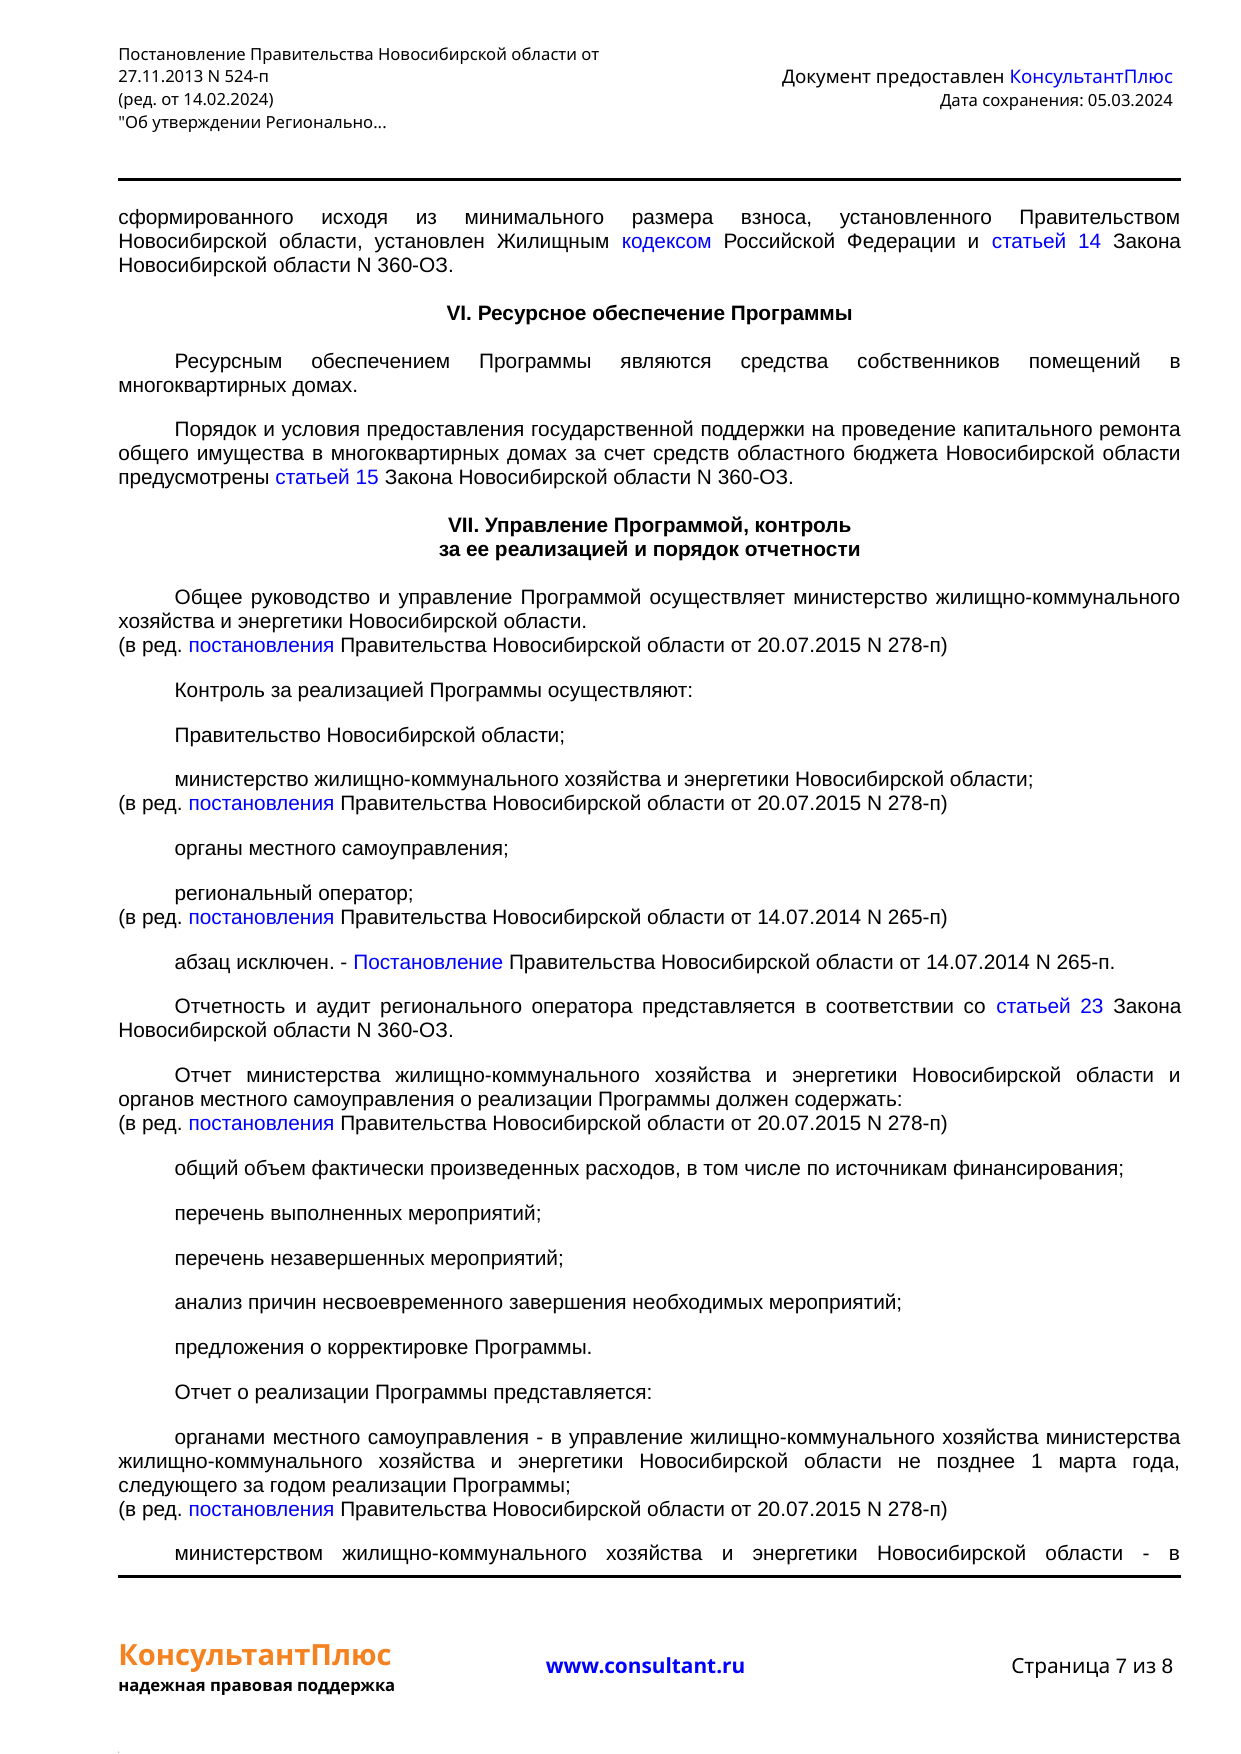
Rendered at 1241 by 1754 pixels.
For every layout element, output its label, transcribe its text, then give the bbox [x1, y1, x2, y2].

text региональный оператор; [118, 881, 1181, 905]
text перечень выполненных мероприятий; [118, 1201, 1181, 1224]
text Отчет о реализации Программы представляется: [118, 1380, 1181, 1404]
title за ее реализацией и порядок отчетности [118, 537, 1181, 561]
text Порядок и условия предоставления государственной поддержки на проведение капитального ремонта общего имущества в многоквартирных домах за счет средств областного бюджета Новосибирской области предусмотрены статьей 15 Закона Новосибирской области N 360-ОЗ. [118, 417, 1181, 489]
text (в ред. постановления Правительства Новосибирской области от 20.07.2015 N 278-п) [118, 1496, 1181, 1520]
text органами местного самоуправления - в управление жилищно-коммунального хозяйства министерства жилищно-коммунального хозяйства и энергетики Новосибирской области не позднее 1 марта года, следующего за годом реализации Программы; [118, 1424, 1181, 1496]
text Отчет министерства жилищно-коммунального хозяйства и энергетики Новосибирской области и органов местного самоуправления о реализации Программы должен содержать: [118, 1063, 1181, 1111]
text анализ причин несвоевременного завершения необходимых мероприятий; [118, 1290, 1181, 1314]
text Контроль за реализацией Программы осуществляют: [118, 678, 1181, 702]
text (в ред. постановления Правительства Новосибирской области от 14.07.2014 N 265-п) [118, 905, 1181, 929]
text предложения о корректировке Программы. [118, 1335, 1181, 1359]
text абзац исключен. - Постановление Правительства Новосибирской области от 14.07.2014 N 265-п. [118, 949, 1181, 973]
title VI. Ресурсное обеспечение Программы [118, 301, 1181, 324]
text (в ред. постановления Правительства Новосибирской области от 20.07.2015 N 278-п) [118, 791, 1181, 815]
text Ресурсным обеспечением Программы являются средства собственников помещений в многоквартирных домах. [118, 348, 1181, 396]
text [118, 205, 1181, 277]
text общий объем фактически произведенных расходов, в том числе по источникам финансирования; [118, 1156, 1181, 1180]
text Общее руководство и управление Программой осуществляет министерство жилищно-коммунального хозяйства и энергетики Новосибирской области. [118, 585, 1181, 633]
text перечень незавершенных мероприятий; [118, 1245, 1181, 1269]
text органы местного самоуправления; [118, 836, 1181, 860]
title VII. Управление Программой, контроль [118, 513, 1181, 537]
text (в ред. постановления Правительства Новосибирской области от 20.07.2015 N 278-п) [118, 633, 1181, 657]
text министерство жилищно-коммунального хозяйства и энергетики Новосибирской области; [118, 767, 1181, 791]
text Отчетность и аудит регионального оператора представляется в соответствии со статьей 23 Закона Новосибирской области N 360-ОЗ. [118, 994, 1181, 1042]
text Правительство Новосибирской области; [118, 722, 1181, 746]
text (в ред. постановления Правительства Новосибирской области от 20.07.2015 N 278-п) [118, 1111, 1181, 1135]
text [118, 1541, 1181, 1565]
